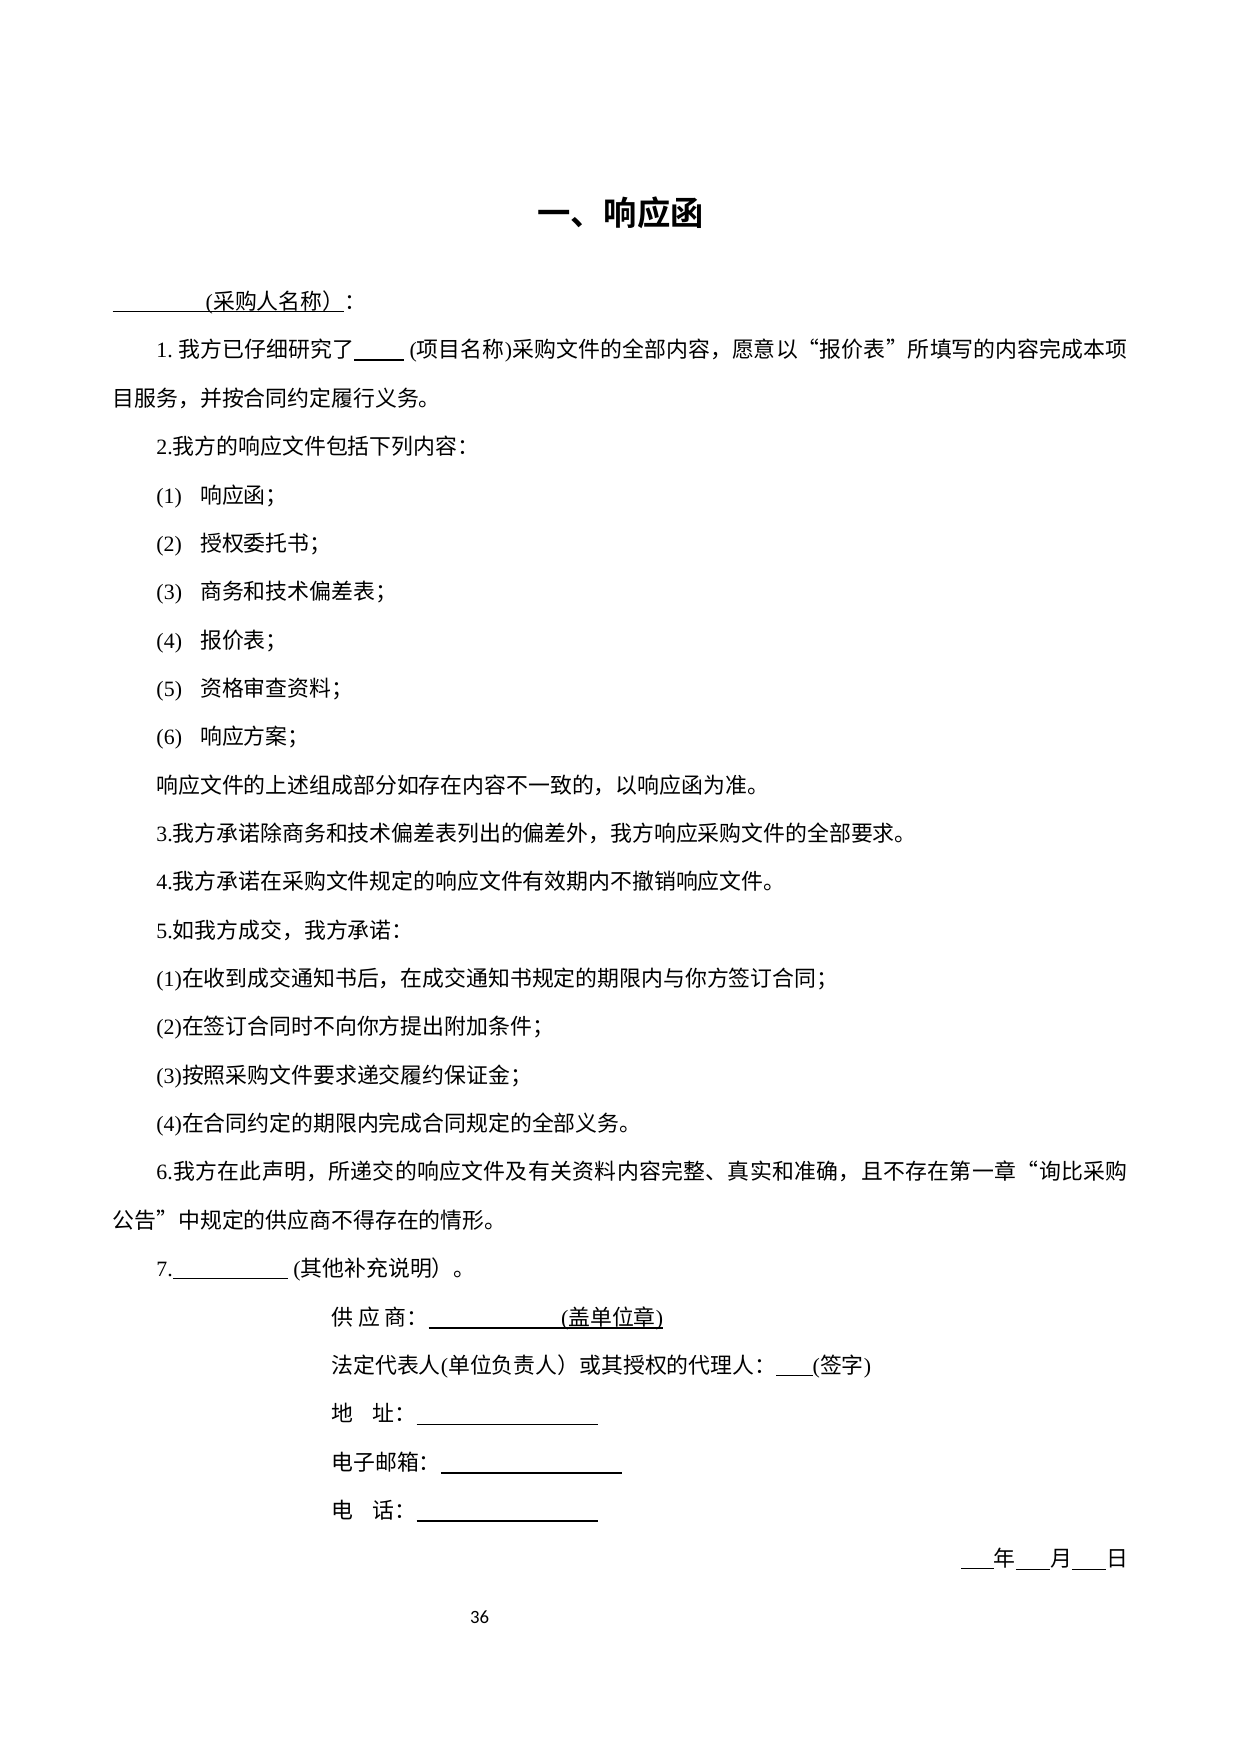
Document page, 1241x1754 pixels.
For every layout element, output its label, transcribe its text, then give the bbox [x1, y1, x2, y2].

text 地 址： [112, 1396, 1128, 1428]
text 3.我方承诺除商务和技术偏差表列出的偏差外，我方响应采购文件的全部要求。 [112, 816, 1128, 848]
text (采购人名称）： [112, 283, 1128, 316]
text 电 话： [112, 1493, 1128, 1525]
text (4) 报价表； [112, 622, 1128, 655]
text 1. 我方已仔细研究了 (项目名称)采购文件的全部内容，愿意以“报价表”所填写的内容完成本项目服务，并按合同约定履行义务。 [112, 332, 1128, 413]
text 法定代表人(单位负责人）或其授权的代理人： (签字) [112, 1348, 1128, 1380]
text (2) 授权委托书； [112, 526, 1128, 558]
text (1) 响应函； [112, 477, 1128, 510]
text 2.我方的响应文件包括下列内容： [112, 429, 1128, 461]
text 供 应 商： (盖单位章) [112, 1299, 1128, 1332]
text (6) 响应方案； [112, 719, 1128, 751]
text (3)按照采购文件要求递交履约保证金； [112, 1057, 1128, 1090]
text 5.如我方成交，我方承诺： [112, 912, 1128, 945]
text 6.我方在此声明，所递交的响应文件及有关资料内容完整、真实和准确，且不存在第一章“询比采购公告”中规定的供应商不得存在的情形。 [112, 1154, 1128, 1235]
text (4)在合同约定的期限内完成合同规定的全部义务。 [112, 1106, 1128, 1138]
text (1)在收到成交通知书后，在成交通知书规定的期限内与你方签订合同； [112, 961, 1128, 993]
text (2)在签订合同时不向你方提出附加条件； [112, 1009, 1128, 1041]
text 年 月 日 [112, 1541, 1128, 1573]
subtitle 一、响应函 [112, 178, 1128, 243]
text 响应文件的上述组成部分如存在内容不一致的，以响应函为准。 [112, 767, 1128, 800]
text 4.我方承诺在采购文件规定的响应文件有效期内不撤销响应文件。 [112, 864, 1128, 896]
text (3) 商务和技术偏差表； [112, 574, 1128, 606]
text (5) 资格审查资料； [112, 671, 1128, 703]
text 7. (其他补充说明）。 [112, 1251, 1128, 1283]
text 电子邮箱： [112, 1444, 1128, 1477]
